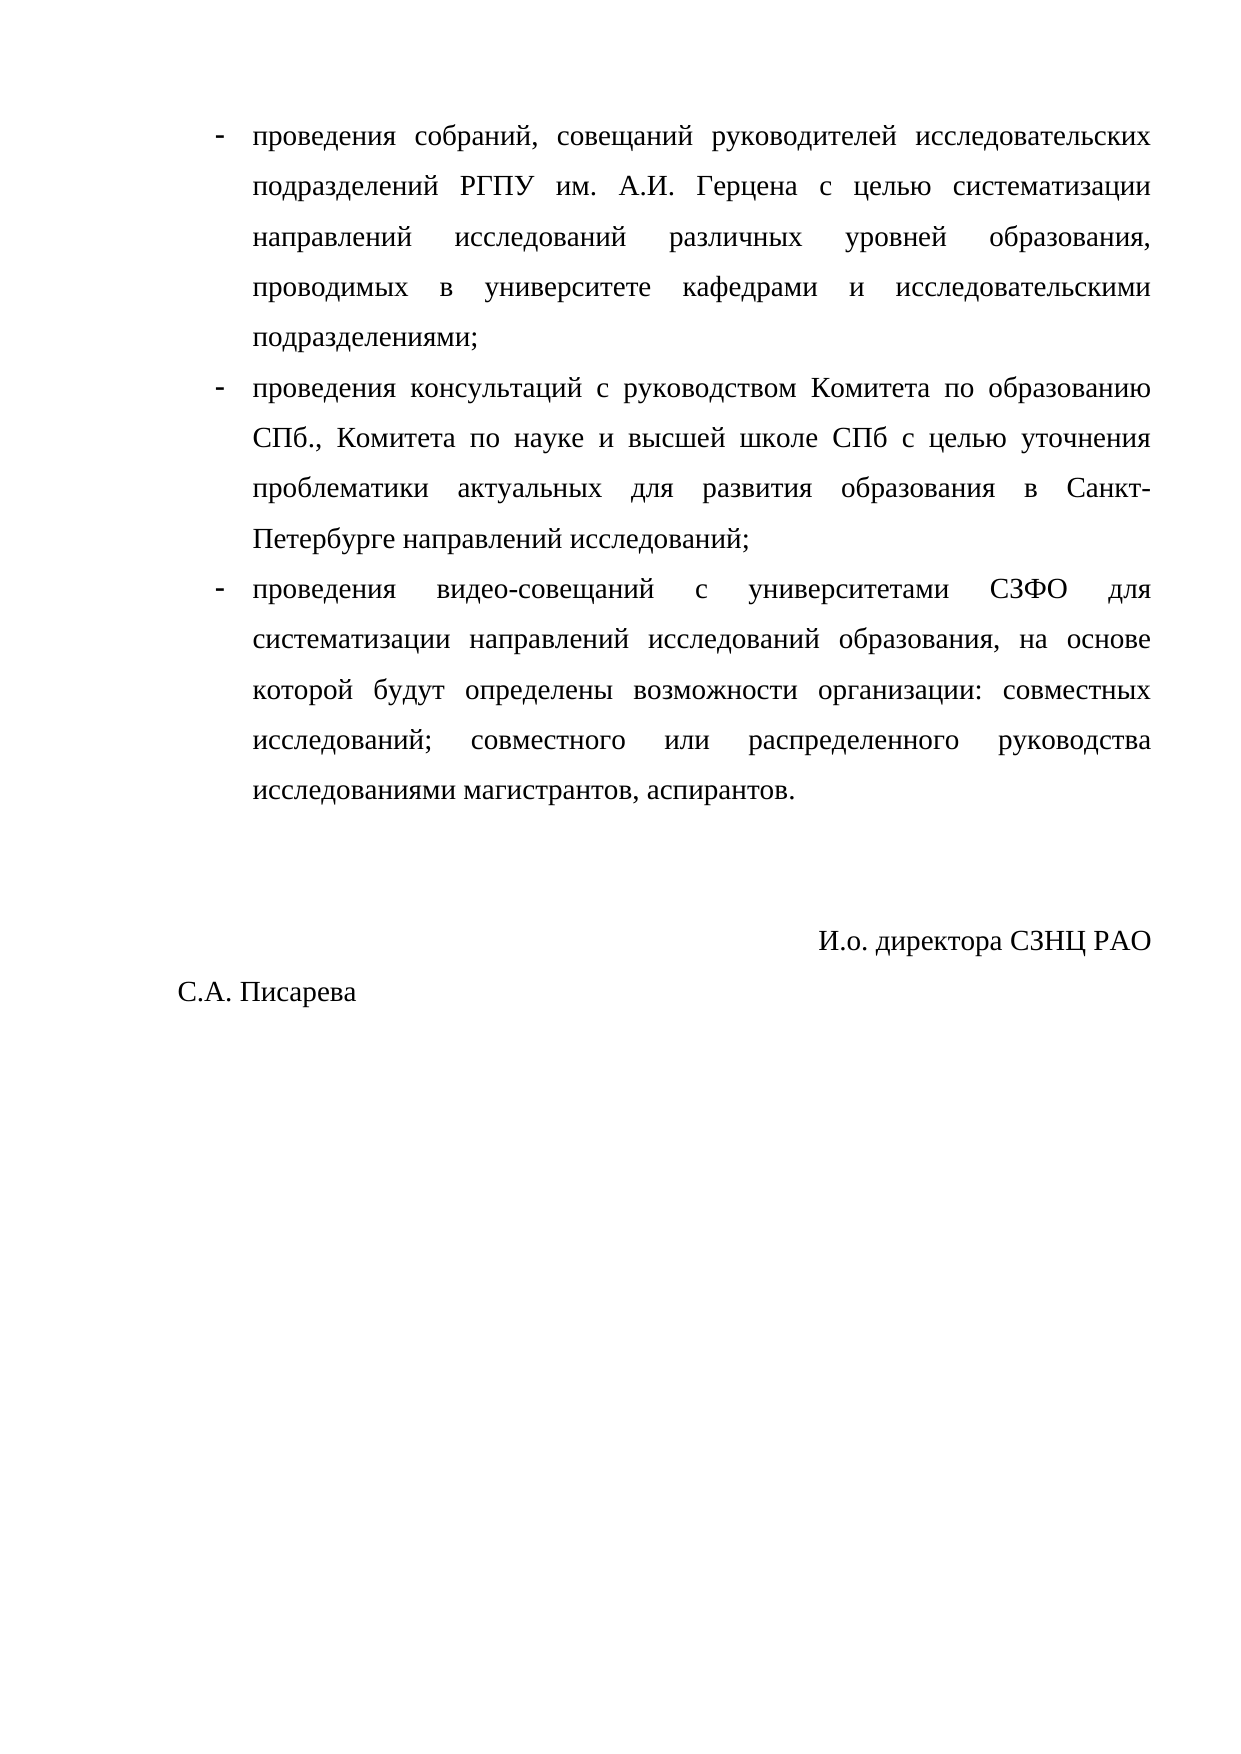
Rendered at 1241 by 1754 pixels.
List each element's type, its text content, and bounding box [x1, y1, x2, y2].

list проведения видео-совещаний с университетами СЗФО для систематизации направлений исследований образования, на основе которой будут определены возможности организации: совместных исследований; совместного или распределенного руководства исследованиями магистрантов, аспирантов. [215, 571, 1152, 806]
list проведения собраний, совещаний руководителей исследовательских подразделений РГПУ им. А.И. Герцена с целью систематизации направлений исследований различных уровней образования, проводимых в университете кафедрами и исследовательскими подразделениями; [215, 118, 1152, 353]
text И.о. директора СЗНЦ РАО [177, 923, 1152, 957]
list проведения консультаций с руководством Комитета по образованию СПб., Комитета по науке и высшей школе СПб с целью уточнения проблематики актуальных для развития образования в Санкт-Петербурге направлений исследований; [215, 370, 1152, 554]
text С.А. Писарева [177, 974, 1152, 1007]
